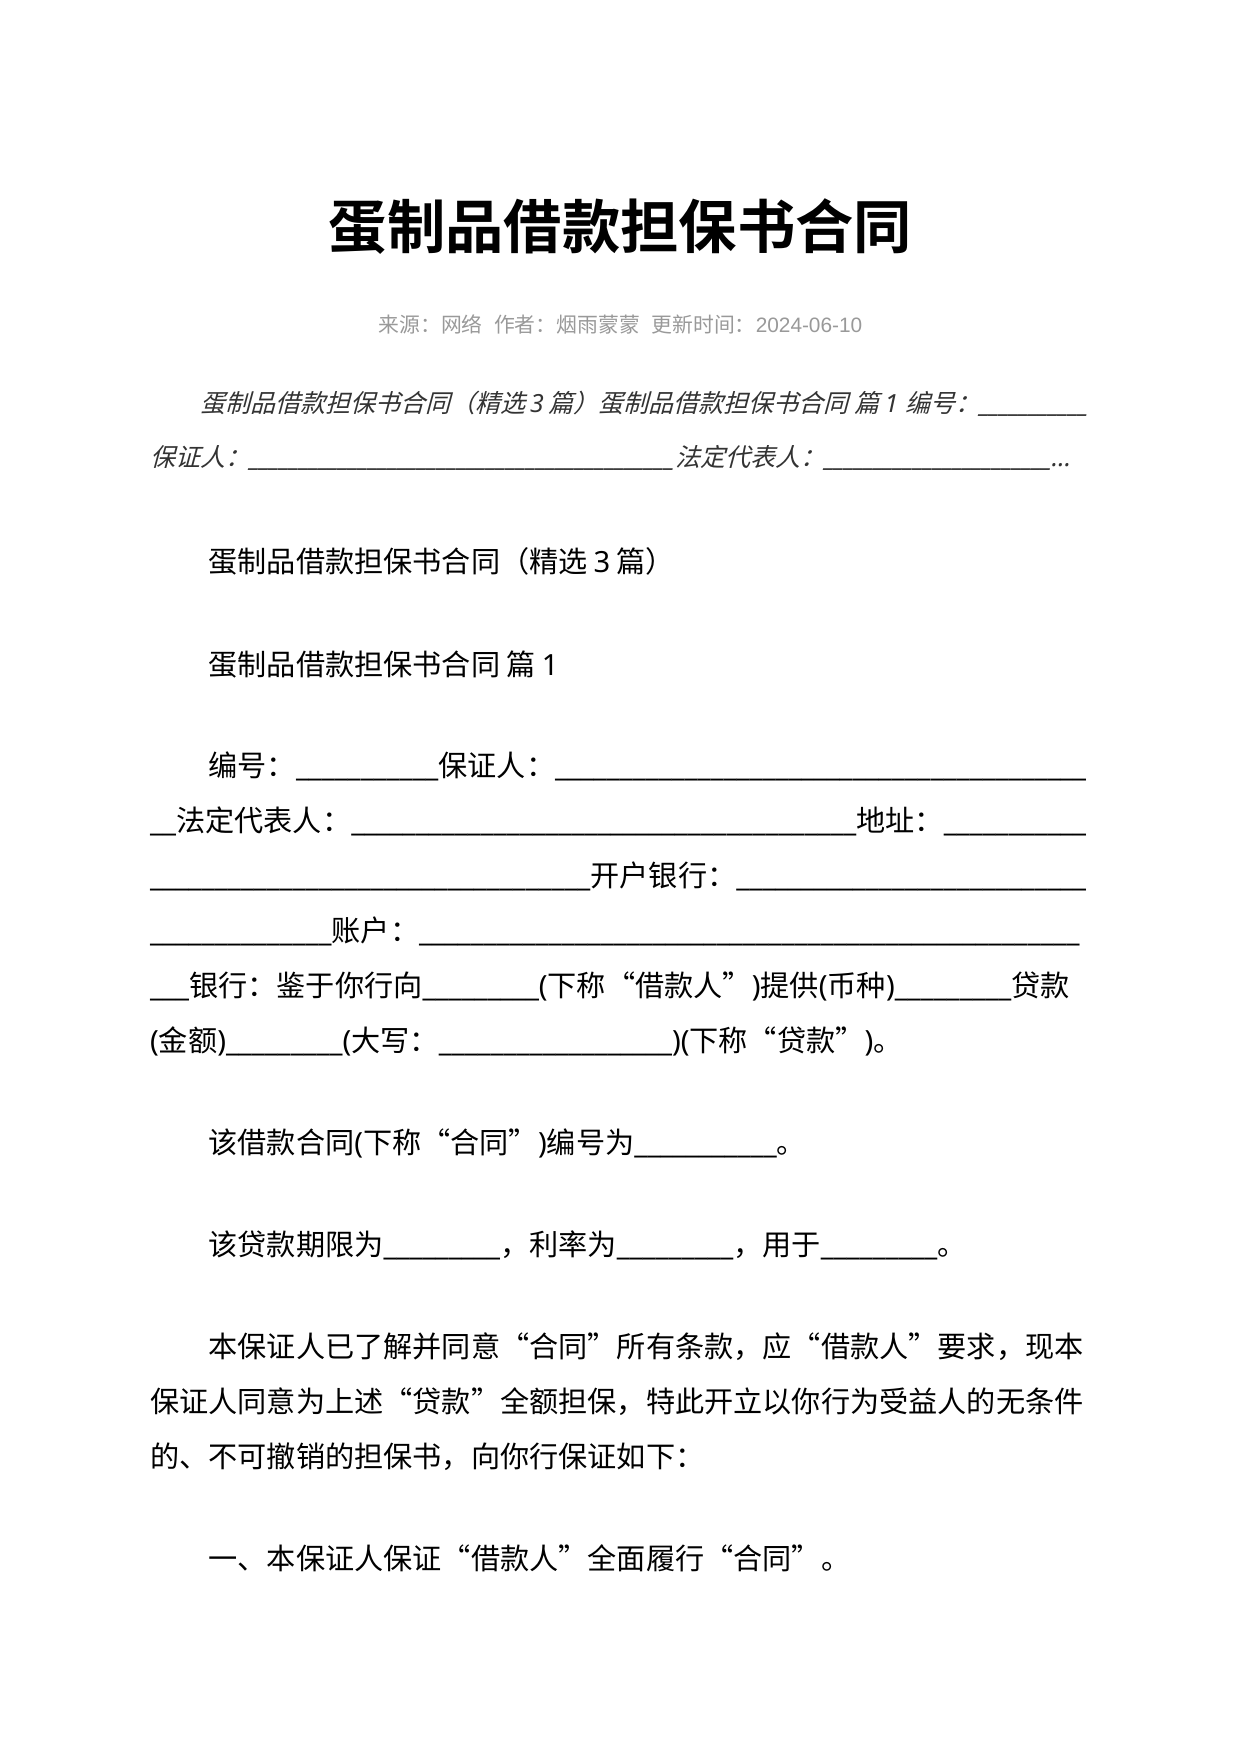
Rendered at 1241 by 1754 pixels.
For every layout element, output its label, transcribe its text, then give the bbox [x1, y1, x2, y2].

text 编号：___________保证人：___________________________________________法定代表人：_______________________________________地址：_____________________________________________开户银行：_________________________________________账户：______________________________________________________银行：鉴于你行向_________(下称“借款人”)提供(币种)_________贷款(金额)_________(大写：__________________)(下称“贷款”)。 [150, 743, 1090, 1060]
text 本保证人已了解并同意“合同”所有条款，应“借款人”要求，现本保证人同意为上述“贷款”全额担保，特此开立以你行为受益人的无条件的、不可撤销的担保书，向你行保证如下： [150, 1324, 1090, 1476]
text 该贷款期限为_________，利率为_________，用于_________。 [150, 1222, 1090, 1264]
text 蛋制品借款担保书合同（精选3篇）蛋制品借款担保书合同 篇1 编号：___________保证人：___________________________________________法定代表人：_______________________... [150, 383, 1090, 474]
text 一、本保证人保证“借款人”全面履行“合同”。 [150, 1536, 1090, 1578]
subtitle 蛋制品借款担保书合同 [150, 181, 1090, 266]
text 蛋制品借款担保书合同（精选3篇） [150, 539, 1090, 581]
text 来源：网络 作者：烟雨蒙蒙 更新时间：2024-06-10 [150, 313, 1090, 337]
text 该借款合同(下称“合同”)编号为___________。 [150, 1120, 1090, 1162]
text 蛋制品借款担保书合同 篇1 [150, 641, 1090, 683]
